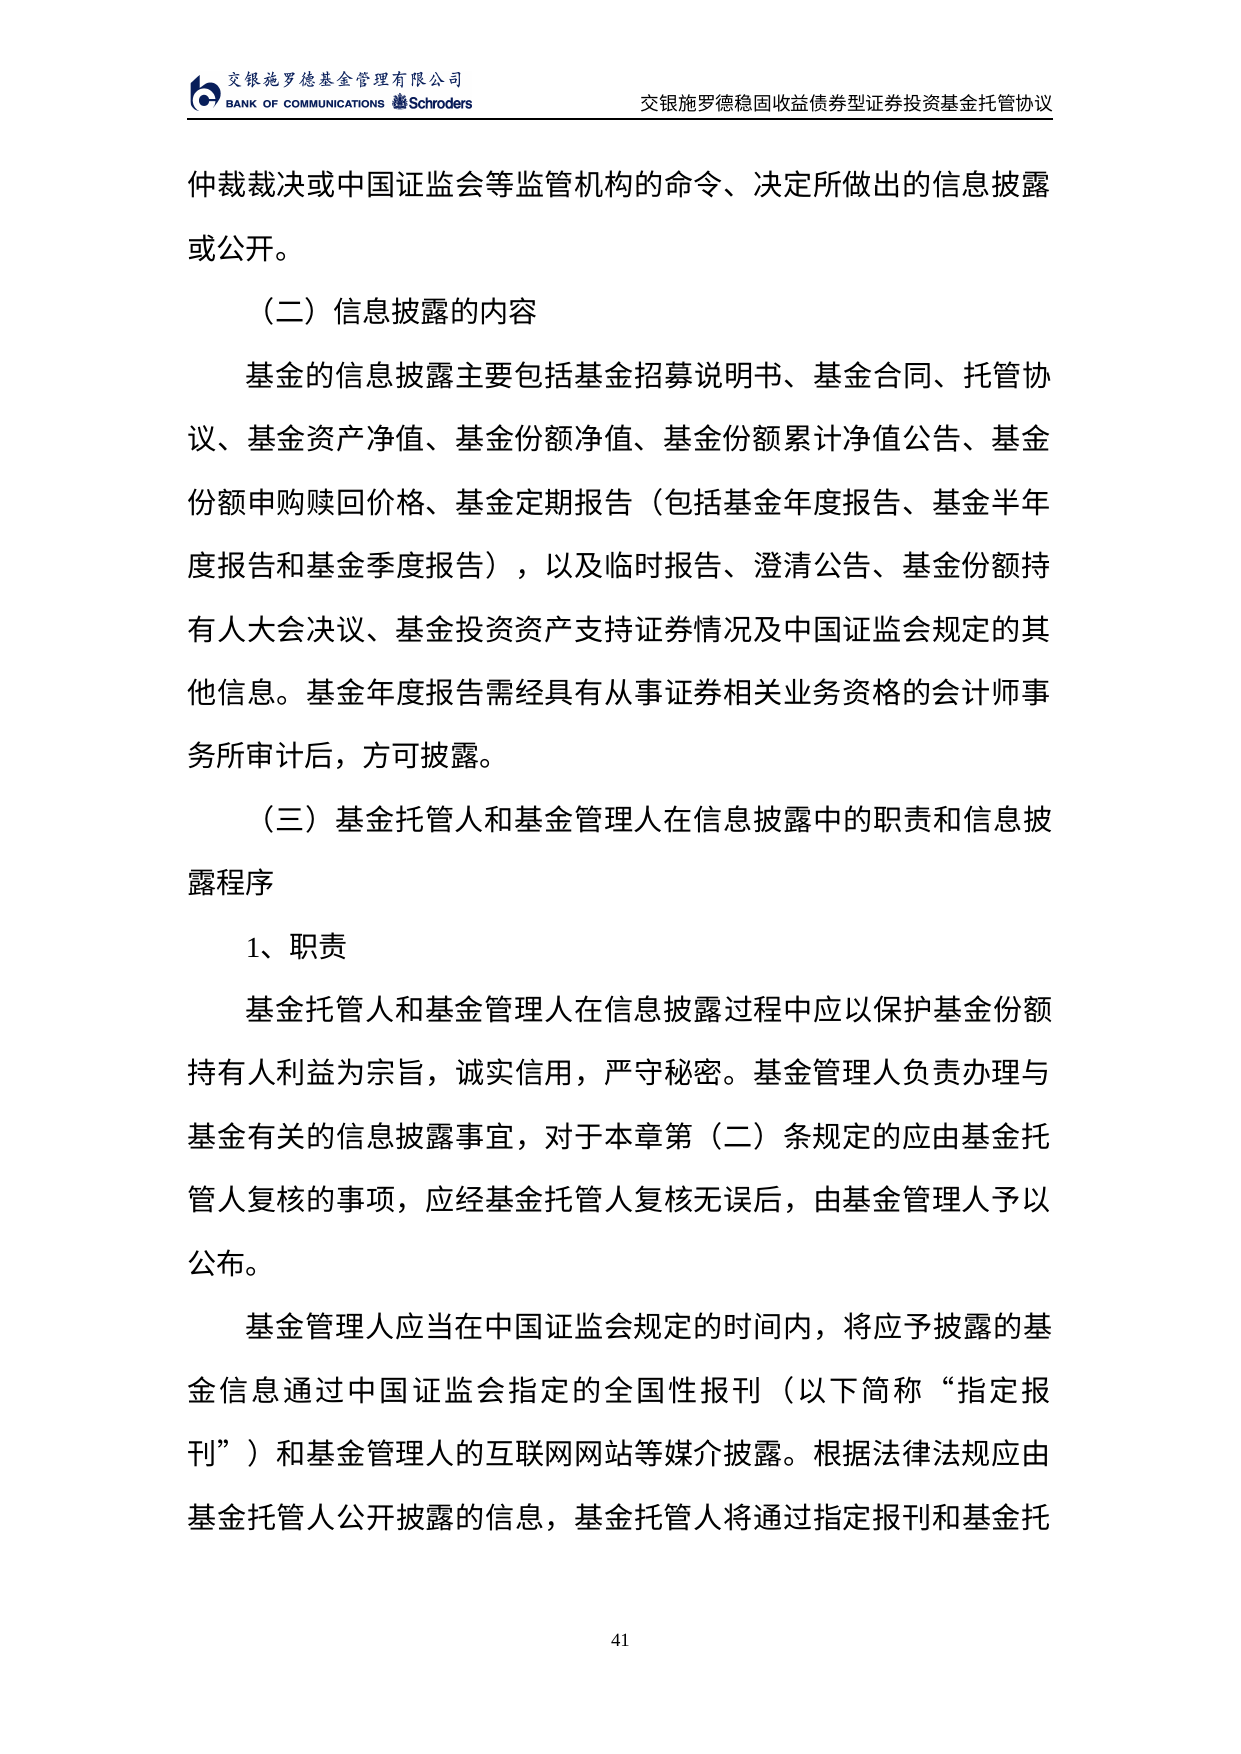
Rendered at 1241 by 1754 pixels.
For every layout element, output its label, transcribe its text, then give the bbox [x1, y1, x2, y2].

picture [190, 71, 472, 111]
text 基金托管人和基金管理人在信息披露过程中应以保护基金份额持有人利益为宗旨，诚实信用，严守秘密。基金管理人负责办理与基金有关的信息披露事宜，对于本章第（二）条规定的应由基金托管人复核的事项，应经基金托管人复核无误后，由基金管理人予以公布。 [187, 987, 1053, 1283]
text （三）基金托管人和基金管理人在信息披露中的职责和信息披露程序 [187, 796, 1053, 902]
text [187, 162, 1053, 268]
text （二）信息披露的内容 [187, 289, 1053, 331]
text 1、职责 [187, 923, 1053, 966]
text 基金的信息披露主要包括基金招募说明书、基金合同、托管协议、基金资产净值、基金份额净值、基金份额累计净值公告、基金份额申购赎回价格、基金定期报告（包括基金年度报告、基金半年度报告和基金季度报告），以及临时报告、澄清公告、基金份额持有人大会决议、基金投资资产支持证券情况及中国证监会规定的其他信息。基金年度报告需经具有从事证券相关业务资格的会计师事务所审计后，方可披露。 [187, 352, 1053, 775]
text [187, 1304, 1053, 1536]
